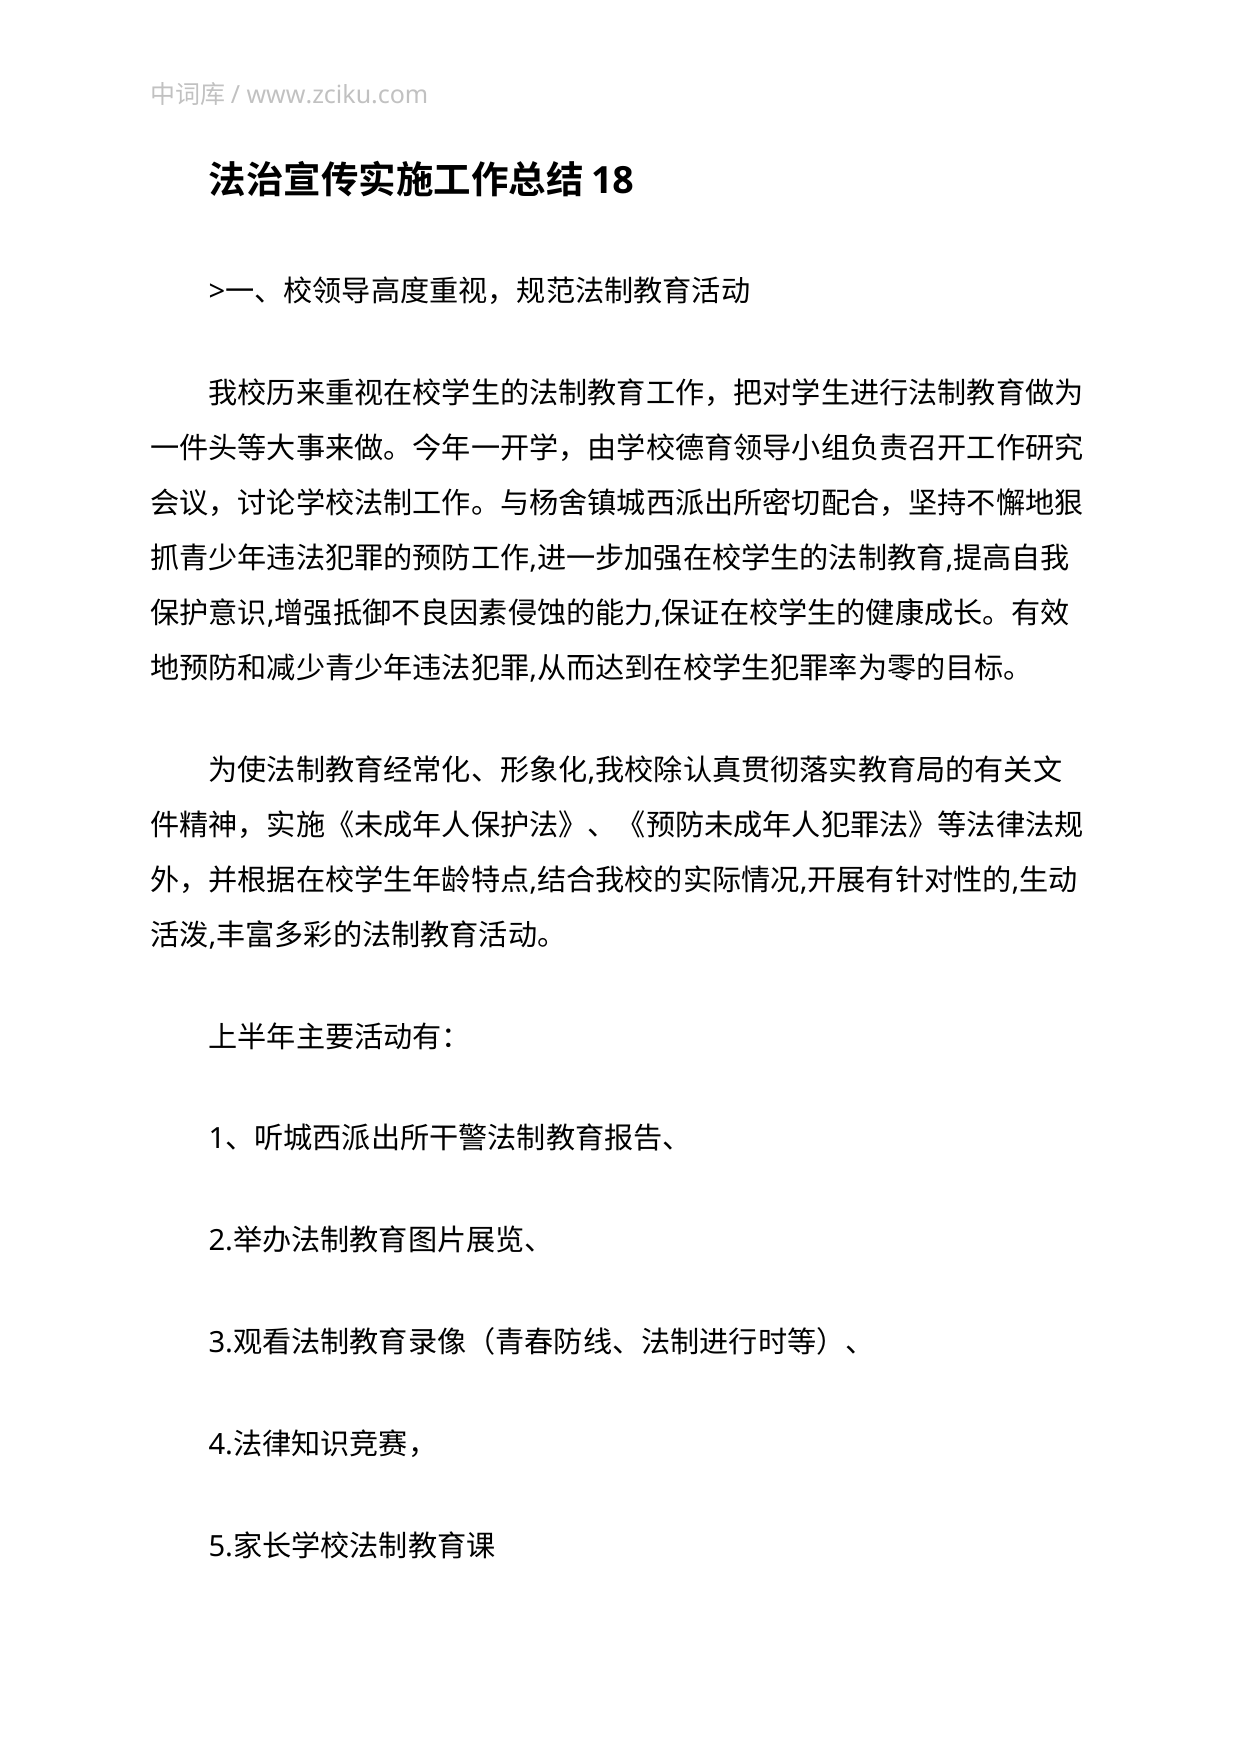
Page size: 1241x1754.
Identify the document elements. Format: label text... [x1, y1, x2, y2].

text 为使法制教育经常化、形象化,我校除认真贯彻落实教育局的有关文件精神，实施《未成年人保护法》、《预防未成年人犯罪法》等法律法规外，并根据在校学生年龄特点,结合我校的实际情况,开展有针对性的,生动活泼,丰富多彩的法制教育活动。 [150, 746, 1090, 953]
text 5.家长学校法制教育课 [150, 1523, 1090, 1565]
text 2.举办法制教育图片展览、 [150, 1217, 1090, 1259]
text 上半年主要活动有： [150, 1013, 1090, 1055]
text 我校历来重视在校学生的法制教育工作，把对学生进行法制教育做为一件头等大事来做。今年一开学，由学校德育领导小组负责召开工作研究会议，讨论学校法制工作。与杨舍镇城西派出所密切配合，坚持不懈地狠抓青少年违法犯罪的预防工作,进一步加强在校学生的法制教育,提高自我保护意识,增强抵御不良因素侵蚀的能力,保证在校学生的健康成长。有效地预防和减少青少年违法犯罪,从而达到在校学生犯罪率为零的目标。 [150, 369, 1090, 687]
text 1、听城西派出所干警法制教育报告、 [150, 1115, 1090, 1157]
text >一、校领导高度重视，规范法制教育活动 [150, 268, 1090, 310]
text 3.观看法制教育录像（青春防线、法制进行时等）、 [150, 1319, 1090, 1361]
text 法治宣传实施工作总结18 [150, 150, 1090, 204]
text 4.法律知识竞赛， [150, 1421, 1090, 1463]
